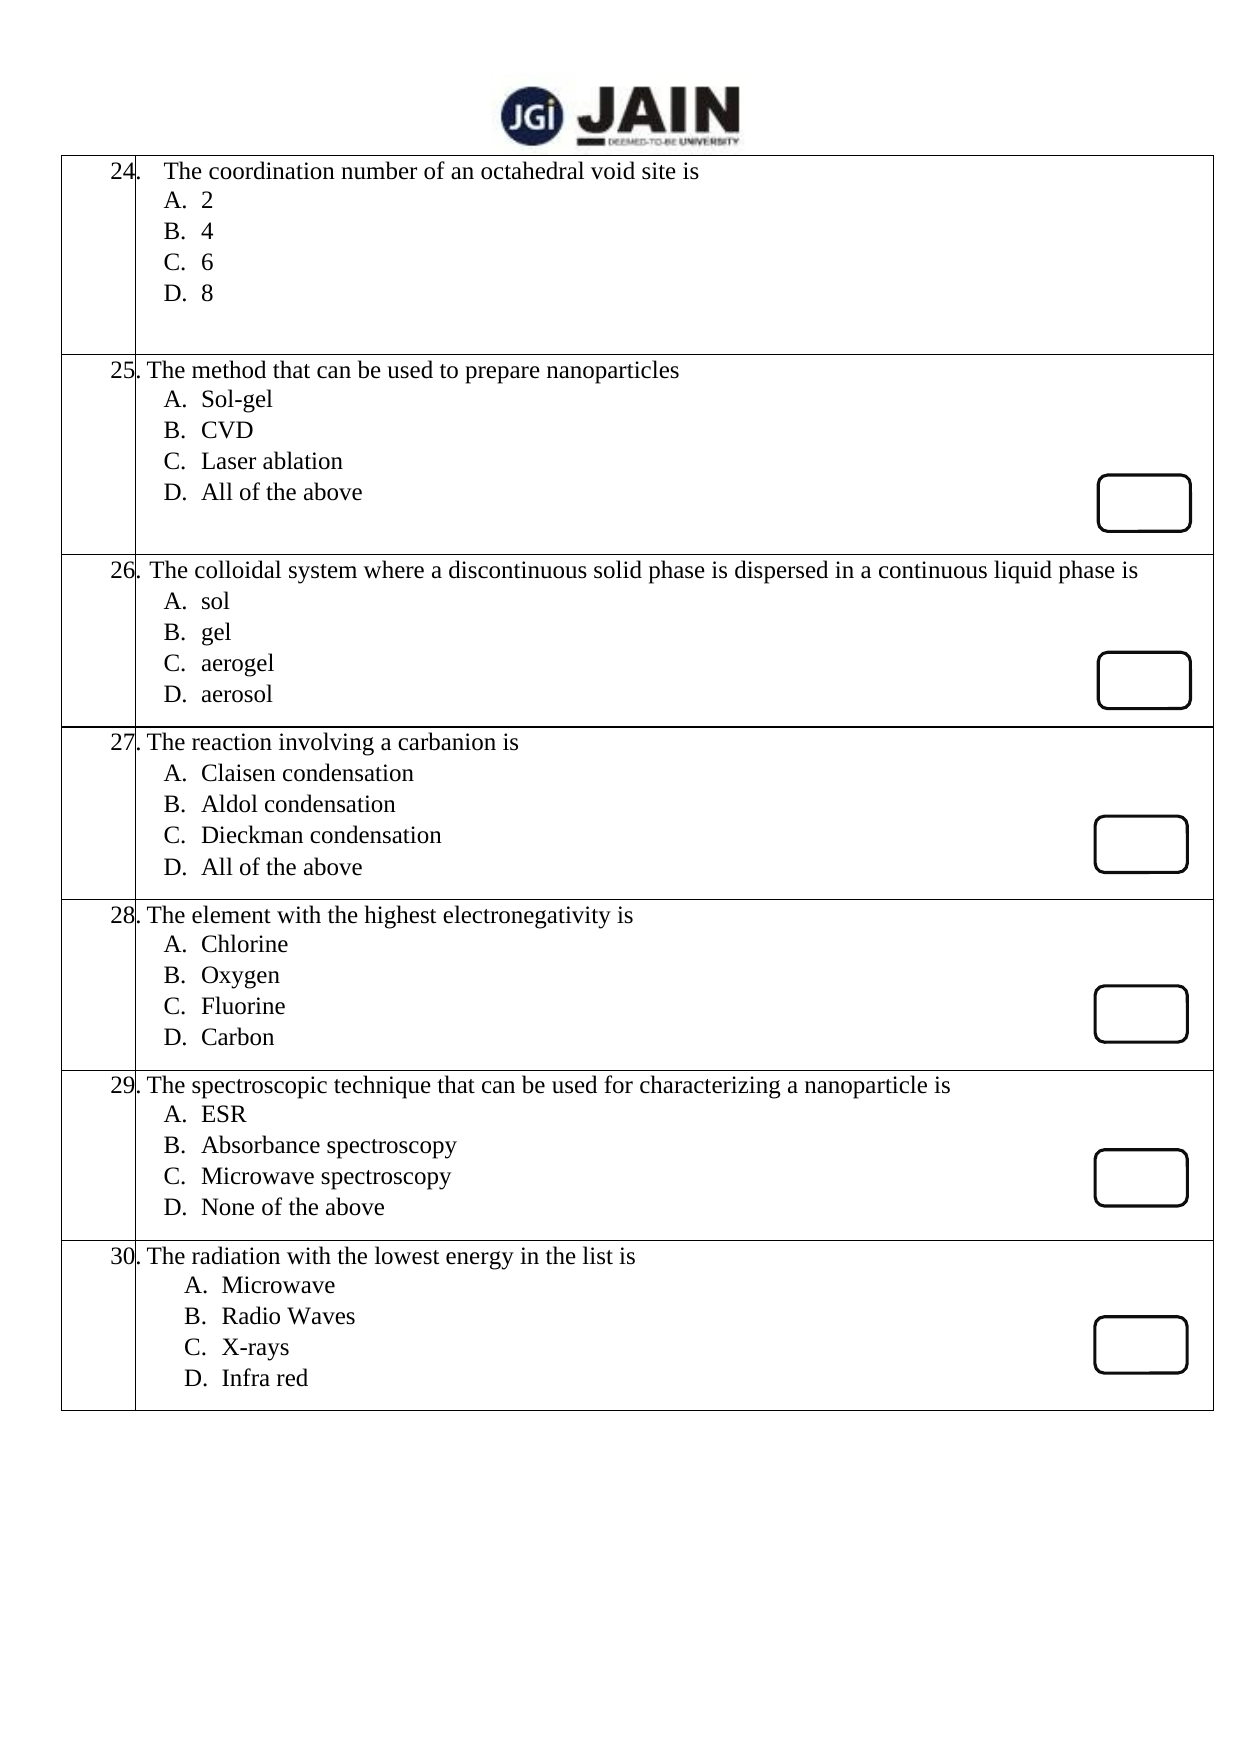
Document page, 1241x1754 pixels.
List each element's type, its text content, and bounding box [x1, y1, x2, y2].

table_cell [62, 156, 135, 354]
table_cell [62, 900, 135, 1069]
table_cell The reaction involving a carbanion is Claisen condensation Aldol condensation Dieckman condensation All of the above [136, 728, 1213, 899]
table_cell [62, 555, 135, 726]
table_cell The element with the highest electronegativity is Chlorine Oxygen Fluorine Carbon [136, 900, 1213, 1069]
table_cell The radiation with the lowest energy in the list is Microwave Radio Waves X-rays Infra red [136, 1241, 1213, 1410]
table_cell [62, 1241, 135, 1410]
table_cell [62, 728, 135, 899]
table_cell [62, 355, 135, 554]
picture [491, 73, 749, 155]
table_cell The spectroscopic technique that can be used for characterizing a nanoparticle is ESR Absorbance spectroscopy Microwave spectroscopy None of the above [136, 1071, 1213, 1240]
table_cell The coordination number of an octahedral void site is 2 4 6 8 [136, 156, 1213, 354]
table_cell [62, 1071, 135, 1240]
table_cell The method that can be used to prepare nanoparticles Sol-gel CVD Laser ablation All of the above [136, 355, 1213, 554]
table_cell The colloidal system where a discontinuous solid phase is dispersed in a continuous liquid phase is sol gel aerogel aerosol [136, 555, 1213, 726]
